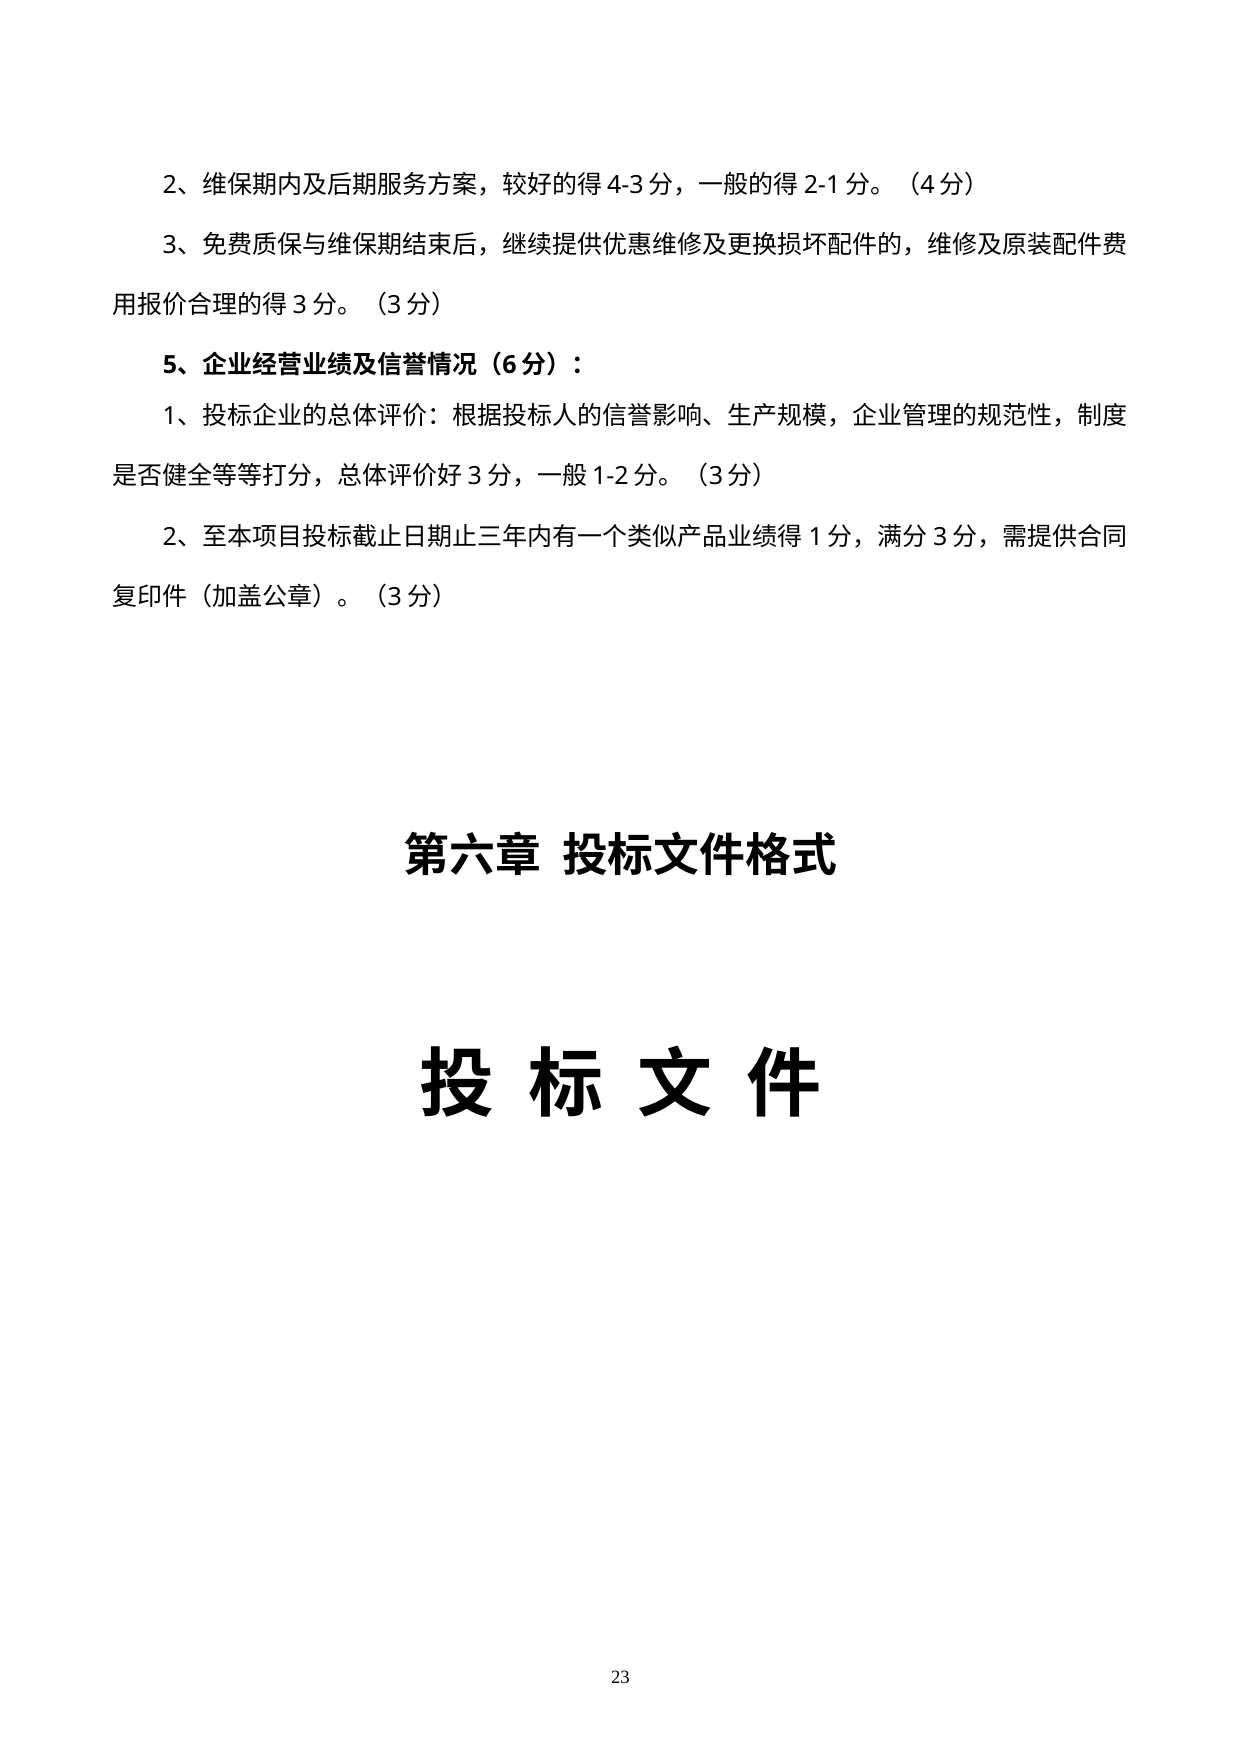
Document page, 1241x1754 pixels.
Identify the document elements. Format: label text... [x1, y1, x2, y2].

text 5、企业经营业绩及信誉情况（6分）： [112, 333, 1128, 383]
text 2、维保期内及后期服务方案，较好的得4-3分，一般的得2-1分。（4分） [112, 152, 1128, 212]
text 1、投标企业的总体评价：根据投标人的信誉影响、生产规模，企业管理的规范性，制度是否健全等等打分，总体评价好3分，一般1-2分。（3分） [112, 383, 1128, 504]
text 投 标 文 件 [112, 1018, 1128, 1138]
text 3、免费质保与维保期结束后，继续提供优惠维修及更换损坏配件的，维修及原装配件费用报价合理的得3分。（3分） [112, 212, 1128, 333]
text 2、至本项目投标截止日期止三年内有一个类似产品业绩得1分，满分3分，需提供合同复印件（加盖公章）。（3分） [112, 504, 1128, 625]
text 第六章 投标文件格式 [112, 806, 1128, 897]
